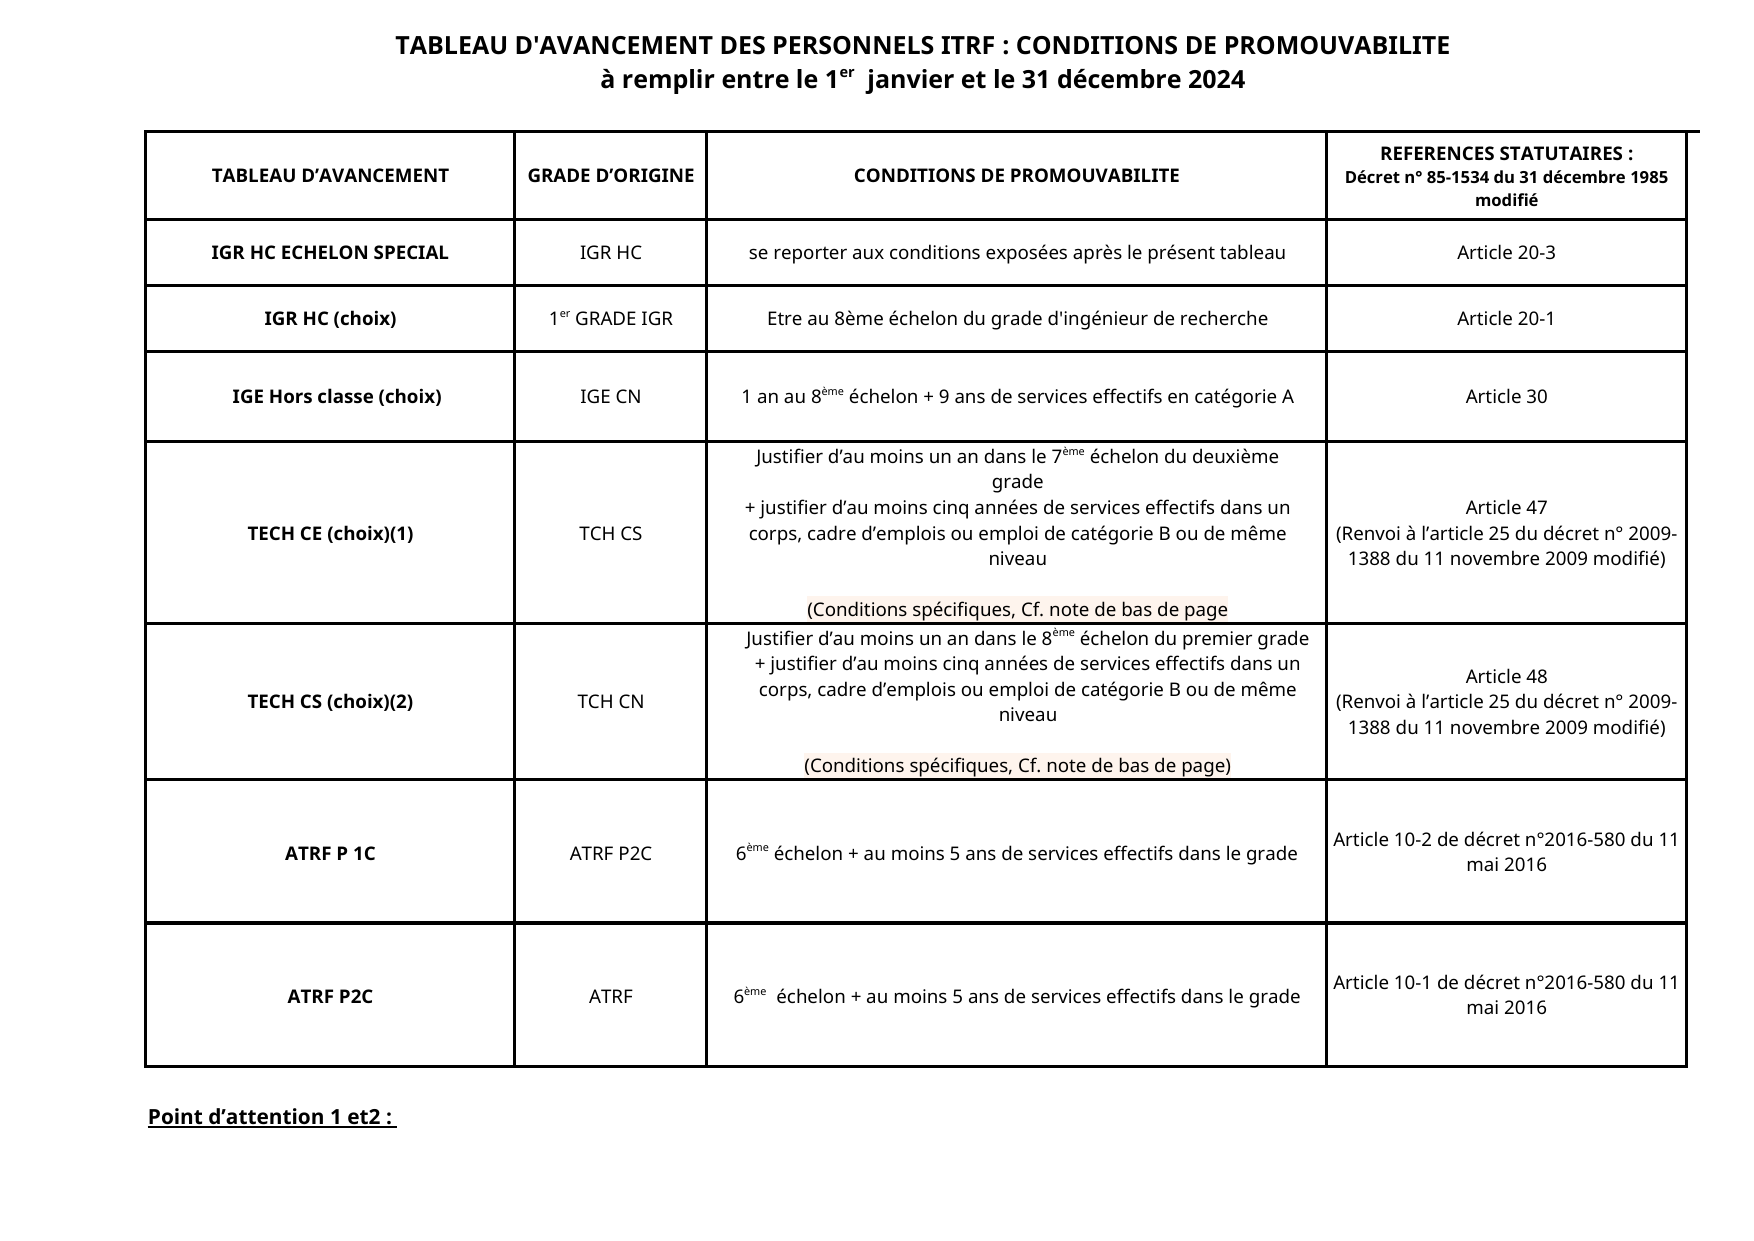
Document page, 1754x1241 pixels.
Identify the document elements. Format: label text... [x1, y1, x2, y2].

table_cell Justifier d’au moins un an dans le 7ème échelon du deuxième grade + justifier d’au moins cinq années de services effectifs dans un corps, cadre d’emplois ou emploi de catégorie B ou de même niveau (Conditions spécifiques, Cf. note de bas de page [708, 443, 1325, 622]
table_cell TCH CS [516, 443, 705, 622]
table_cell IGR HC ECHELON SPECIAL [147, 221, 513, 284]
table_cell Article 48 (Renvoi à l’article 25 du décret n° 2009-1388 du 11 novembre 2009 modifié) [1328, 625, 1685, 778]
table_cell Article 30 [1328, 353, 1685, 440]
table_cell TCH CN [516, 625, 705, 778]
table_cell Article 10-2 de décret n°2016-580 du 11 mai 2016 [1328, 781, 1685, 921]
table_cell 6ème échelon + au moins 5 ans de services effectifs dans le grade [708, 925, 1325, 1065]
table_cell ATRF P 1C [147, 781, 513, 921]
table_cell Justifier d’au moins un an dans le 8ème échelon du premier grade + justifier d’au moins cinq années de services effectifs dans un corps, cadre d’emplois ou emploi de catégorie B ou de même niveau (Conditions spécifiques, Cf. note de bas de page) [708, 625, 1325, 778]
table_header TABLEAU D'AVANCEMENT DES PERSONNELS ITRF : CONDITIONS DE PROMOUVABILITE à remplir entre le 1er janvier et le 31 décembre 2024 [146, 28, 1700, 130]
table_cell REFERENCES STATUTAIRES : Décret n° 85-1534 du 31 décembre 1985 modifié [1328, 133, 1685, 218]
table_cell ATRF P2C [516, 781, 705, 921]
table_cell 1 an au 8ème échelon + 9 ans de services effectifs en catégorie A [708, 353, 1325, 440]
table_cell TABLEAU D’AVANCEMENT [147, 133, 513, 218]
text Point d’attention 1 et2 : [148, 1102, 1698, 1130]
table_cell IGE CN [516, 353, 705, 440]
table_cell IGR HC (choix) [147, 287, 513, 349]
table_cell Article 20-3 [1328, 221, 1685, 284]
table_cell Article 10-1 de décret n°2016-580 du 11 mai 2016 [1328, 925, 1685, 1065]
table_cell Etre au 8ème échelon du grade d'ingénieur de recherche [708, 287, 1325, 349]
table_cell TECH CS (choix)(2) [147, 625, 513, 778]
table_cell 6ème échelon + au moins 5 ans de services effectifs dans le grade [708, 781, 1325, 921]
table_cell ATRF [516, 925, 705, 1065]
table_cell se reporter aux conditions exposées après le présent tableau [708, 221, 1325, 284]
table_cell Article 20-1 [1328, 287, 1685, 349]
table_cell CONDITIONS DE PROMOUVABILITE [708, 133, 1325, 218]
table_cell ATRF P2C [147, 925, 513, 1065]
table_cell GRADE D’ORIGINE [516, 133, 705, 218]
table_cell IGR HC [516, 221, 705, 284]
table_cell Article 47 (Renvoi à l’article 25 du décret n° 2009-1388 du 11 novembre 2009 modifié) [1328, 443, 1685, 622]
table_cell IGE Hors classe (choix) [147, 353, 513, 440]
table_cell 1er GRADE IGR [516, 287, 705, 349]
table_cell TECH CE (choix)(1) [147, 443, 513, 622]
